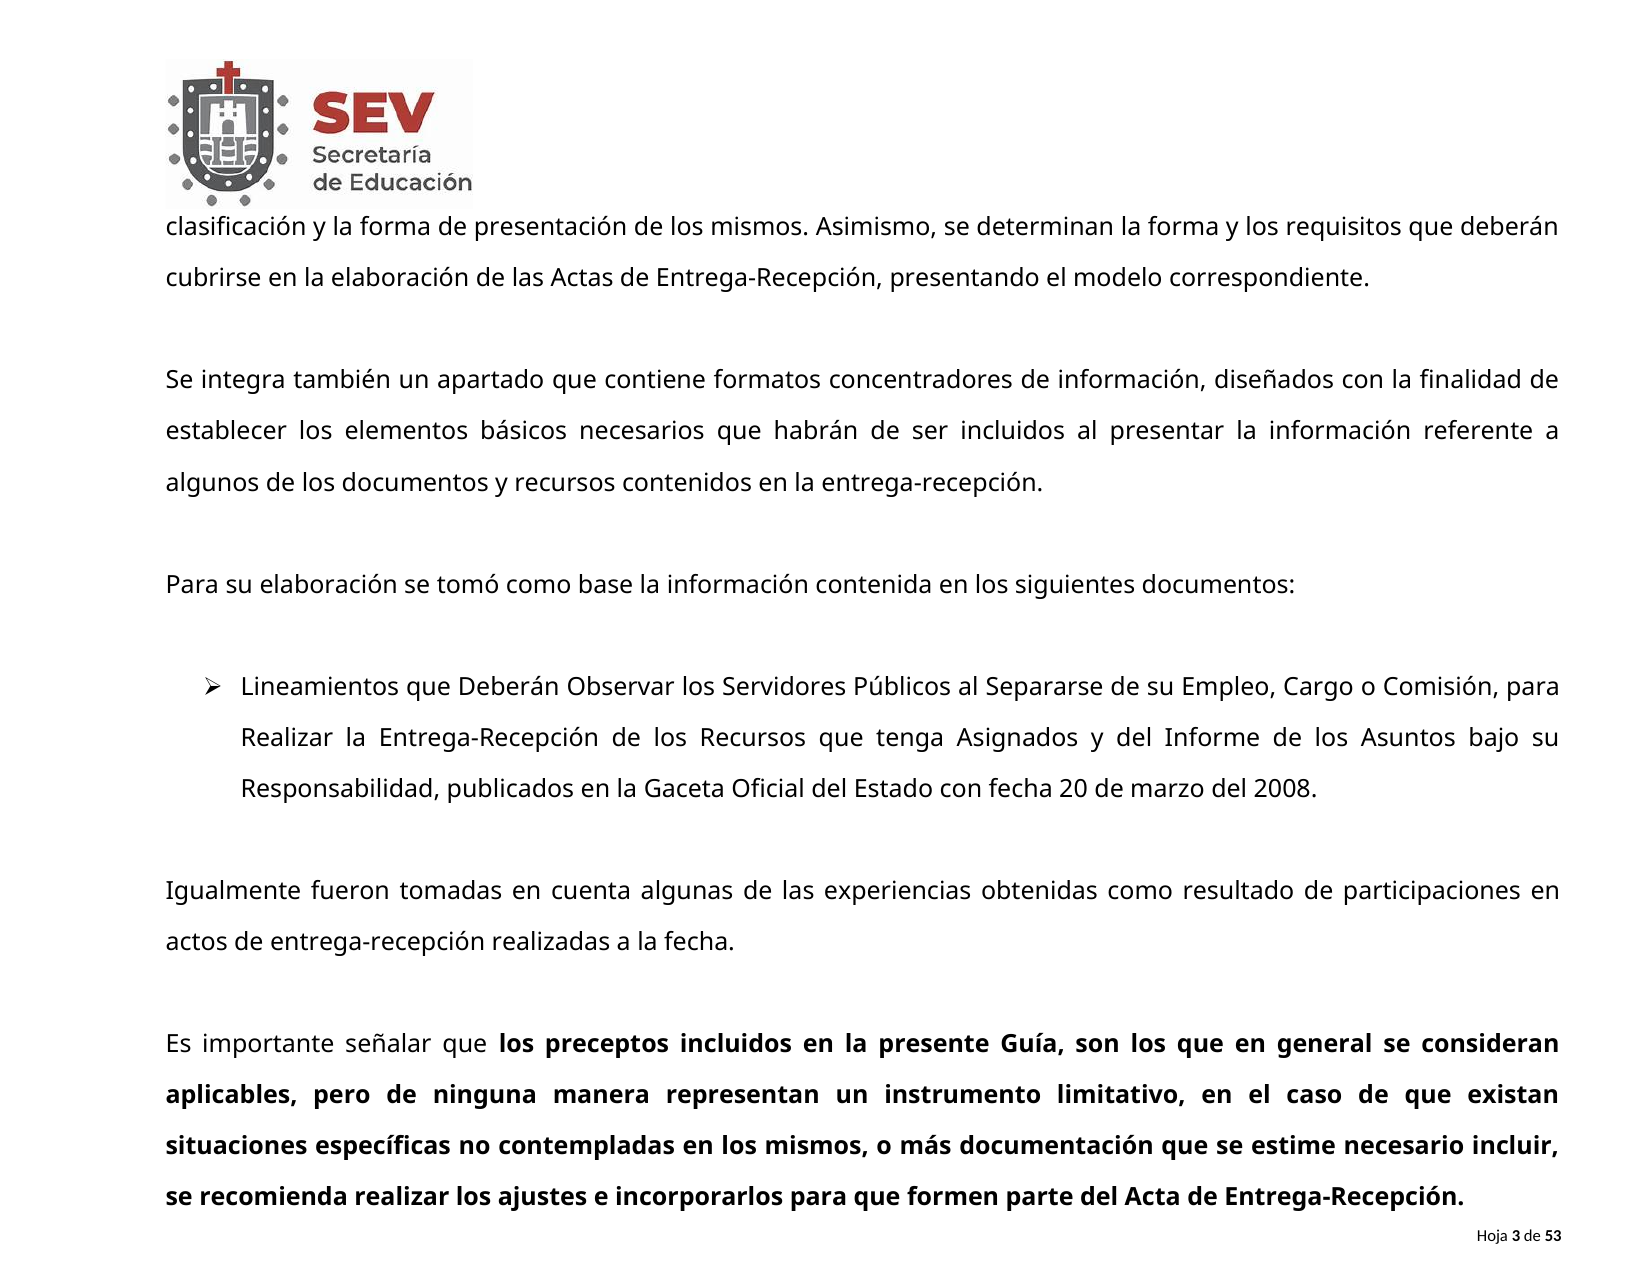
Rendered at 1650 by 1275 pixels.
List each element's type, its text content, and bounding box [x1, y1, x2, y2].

text Es importante señalar que los preceptos incluidos en la presente Guía, son los que en general se consideran aplicables, pero de ninguna manera representan un instrumento limitativo, en el caso de que existan situaciones específicas no contempladas en los mismos, o más documentación que se estime necesario incluir, se recomienda realizar los ajustes e incorporarlos para que formen parte del Acta de Entrega-Recepción. [165, 1026, 1561, 1213]
text Se integra también un apartado que contiene formatos concentradores de información, diseñados con la finalidad de establecer los elementos básicos necesarios que habrán de ser incluidos al presentar la información referente a algunos de los documentos y recursos contenidos en la entrega-recepción. [165, 362, 1561, 498]
text Igualmente fueron tomadas en cuenta algunas de las experiencias obtenidas como resultado de participaciones en actos de entrega-recepción realizadas a la fecha. [165, 873, 1561, 958]
text Para su elaboración se tomó como base la información contenida en los siguientes documentos: [165, 566, 1561, 600]
picture [165, 59, 474, 209]
list Lineamientos que Deberán Observar los Servidores Públicos al Separarse de su Empleo, Cargo o Comisión, para Realizar la Entrega-Recepción de los Recursos que tenga Asignados y del Informe de los Asuntos bajo su Responsabilidad, publicados en la Gaceta Oficial del Estado con fecha 20 de marzo del 2008. [203, 668, 1561, 804]
